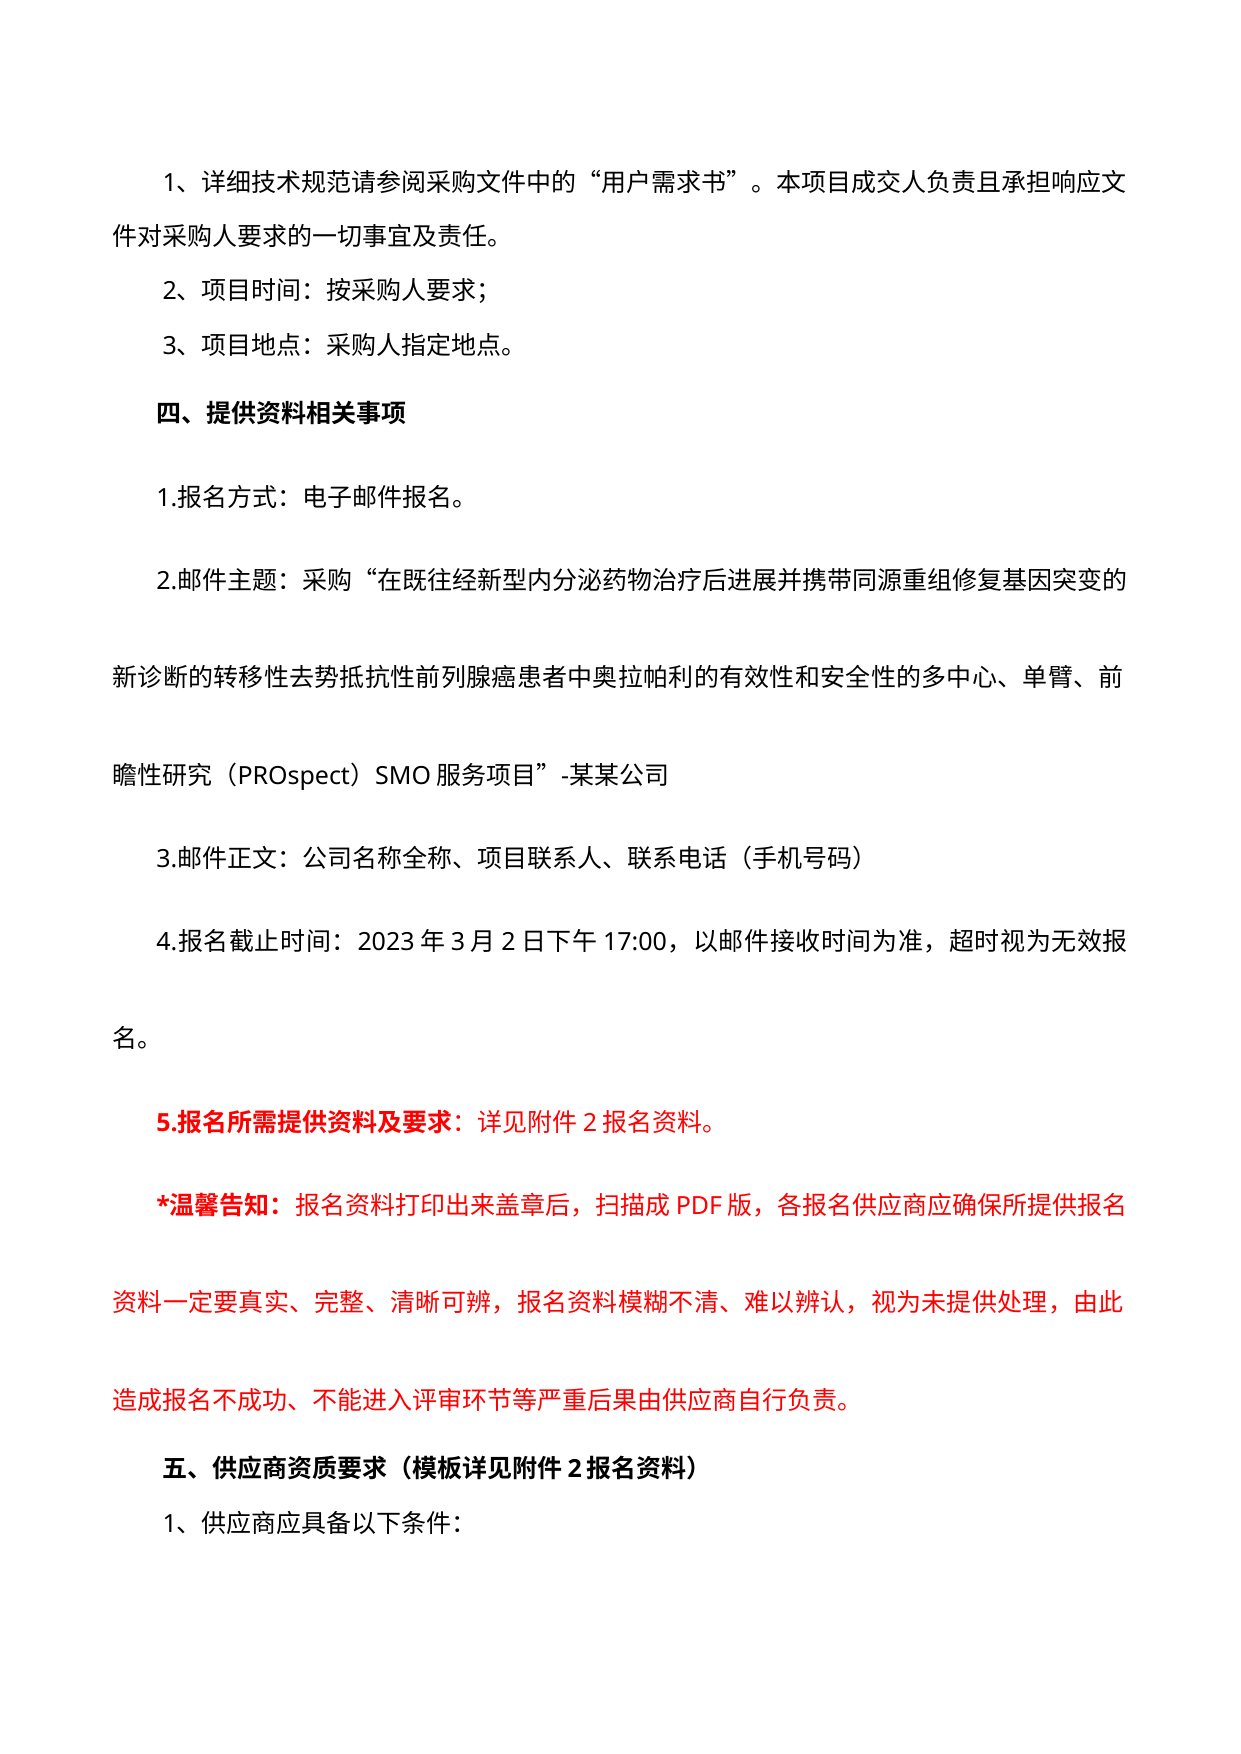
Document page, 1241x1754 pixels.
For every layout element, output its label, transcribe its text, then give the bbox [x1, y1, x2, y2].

text 四、提供资料相关事项 [112, 379, 1128, 444]
text 1、供应商应具备以下条件： [112, 1503, 1128, 1539]
text 1.报名方式：电子邮件报名。 [112, 463, 1128, 528]
list 详细技术规范请参阅采购文件中的“用户需求书”。本项目成交人负责且承担响应文件对采购人要求的一切事宜及责任。 [112, 162, 1128, 253]
text 3、项目地点：采购人指定地点。 [112, 325, 1128, 361]
text 2、项目时间：按采购人要求； [112, 271, 1128, 307]
text 五、供应商资质要求（模板详见附件2报名资料） [112, 1449, 1128, 1485]
text 5.报名所需提供资料及要求：详见附件2报名资料。 [112, 1088, 1128, 1153]
text 4.报名截止时间：2023年3月2日下午17:00，以邮件接收时间为准，超时视为无效报名。 [112, 907, 1128, 1069]
text 3.邮件正文：公司名称全称、项目联系人、联系电话（手机号码） [112, 824, 1128, 889]
text 2.邮件主题：采购“在既往经新型内分泌药物治疗后进展并携带同源重组修复基因突变的新诊断的转移性去势抵抗性前列腺癌患者中奥拉帕利的有效性和安全性的多中心、单臂、前瞻性研究（PROspect）SMO服务项目”-某某公司 [112, 546, 1128, 806]
text *温馨告知：报名资料打印出来盖章后，扫描成PDF版，各报名供应商应确保所提供报名资料一定要真实、完整、清晰可辨，报名资料模糊不清、难以辨认，视为未提供处理，由此造成报名不成功、不能进入评审环节等严重后果由供应商自行负责。 [112, 1171, 1128, 1431]
